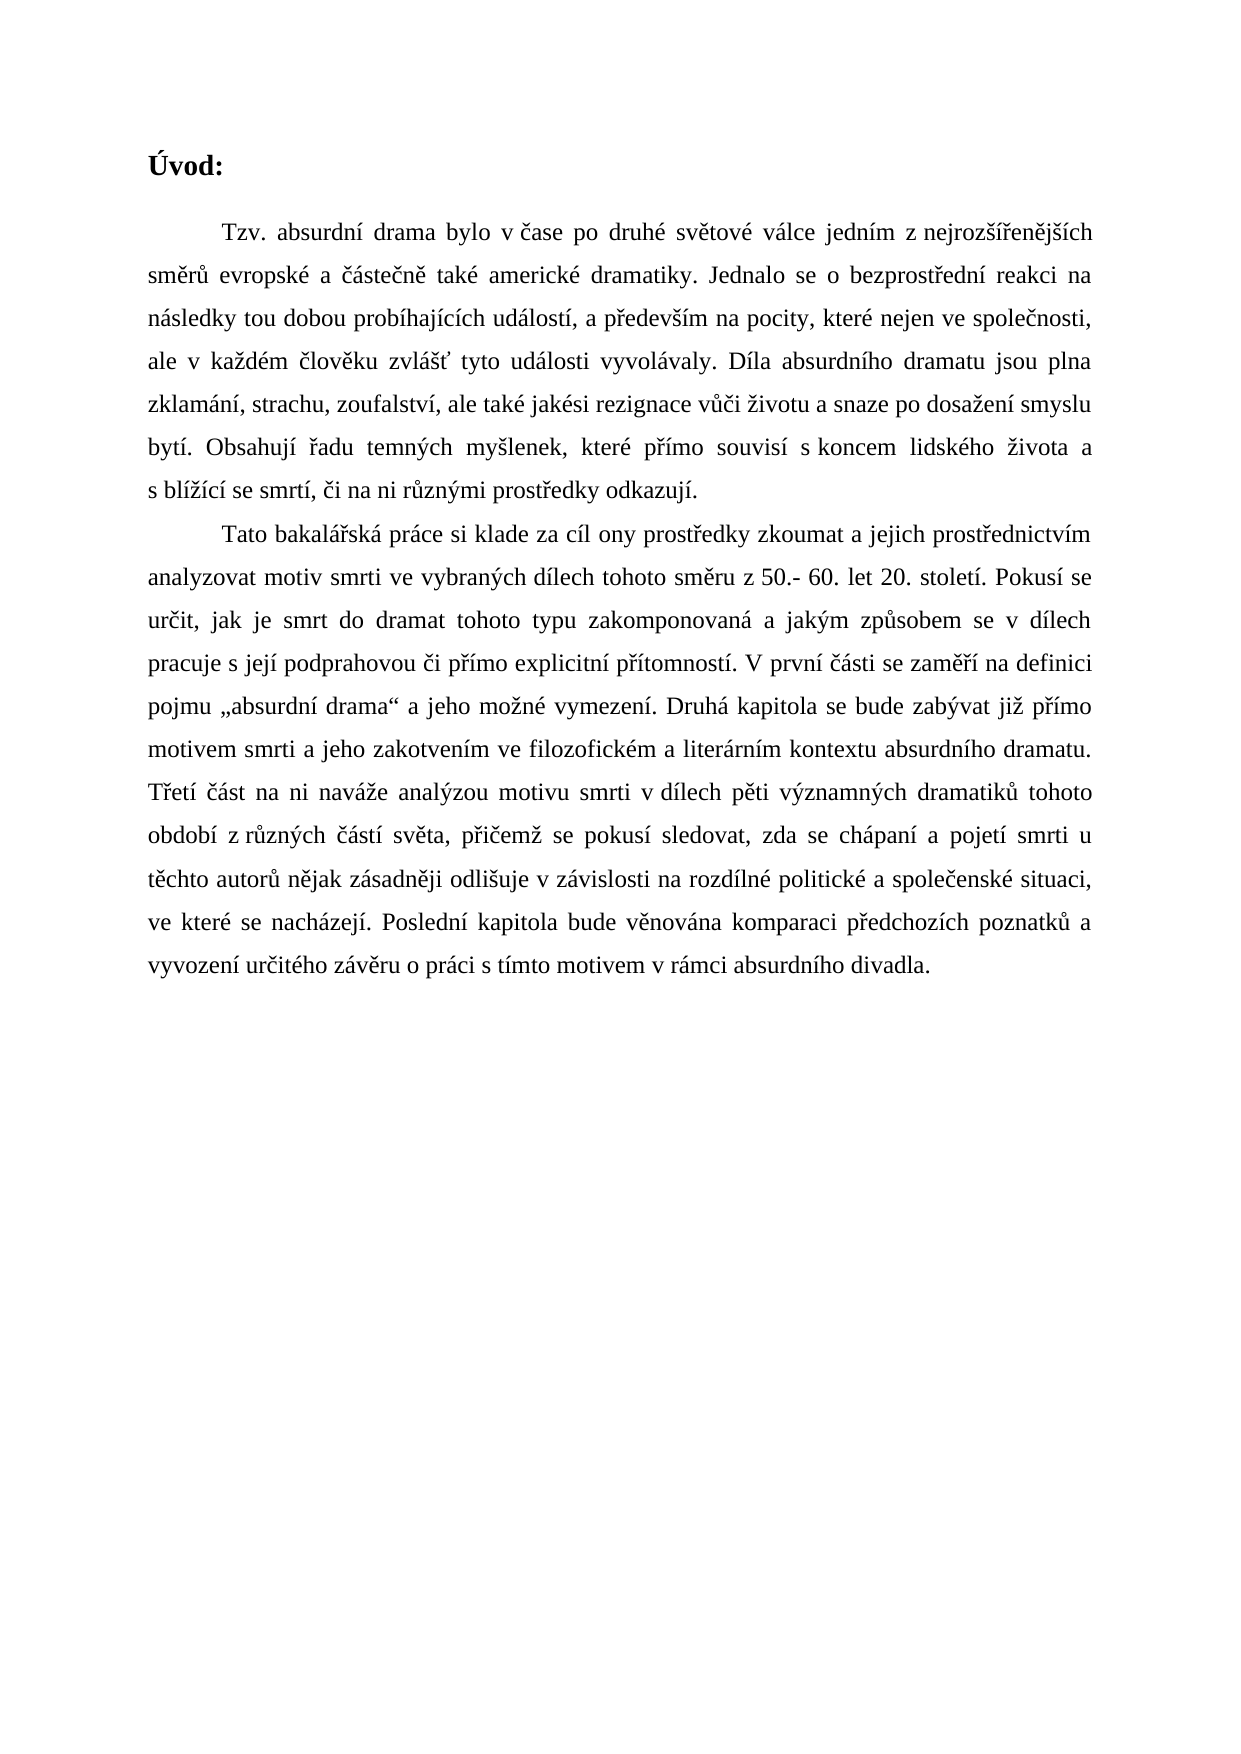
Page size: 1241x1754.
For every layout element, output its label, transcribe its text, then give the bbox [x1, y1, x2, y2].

text Tato bakalářská práce si klade za cíl ony prostředky zkoumat a jejich prostřednictvím analyzovat motiv smrti ve vybraných dílech tohoto směru z 50.- 60. let 20. století. Pokusí se určit, jak je smrt do dramat tohoto typu zakomponovaná a jakým způsobem se v dílech pracuje s její podprahovou či přímo explicitní přítomností. V první části se zaměří na definici pojmu „absurdní drama“ a jeho možné vymezení. Druhá kapitola se bude zabývat již přímo motivem smrti a jeho zakotvením ve filozofickém a literárním kontextu absurdního dramatu. Třetí část na ni naváže analýzou motivu smrti v dílech pěti významných dramatiků tohoto období z různých částí světa, přičemž se pokusí sledovat, zda se chápaní a pojetí smrti u těchto autorů nějak zásadněji odlišuje v závislosti na rozdílné politické a společenské situaci, ve které se nacházejí. Poslední kapitola bude věnována komparaci předchozích poznatků a vyvození určitého závěru o práci s tímto motivem v rámci absurdního divadla. [148, 519, 1093, 979]
text Úvod: [148, 148, 1093, 181]
text Tzv. absurdní drama bylo v čase po druhé světové válce jedním z nejrozšířenějších směrů evropské a částečně také americké dramatiky. Jednalo se o bezprostřední reakci na následky tou dobou probíhajících událostí, a především na pocity, které nejen ve společnosti, ale v každém člověku zvlášť tyto události vyvolávaly. Díla absurdního dramatu jsou plna zklamání, strachu, zoufalství, ale také jakési rezignace vůči životu a snaze po dosažení smyslu bytí. Obsahují řadu temných myšlenek, které přímo souvisí s koncem lidského života a s blížící se smrtí, či na ni různými prostředky odkazují. [148, 217, 1093, 504]
